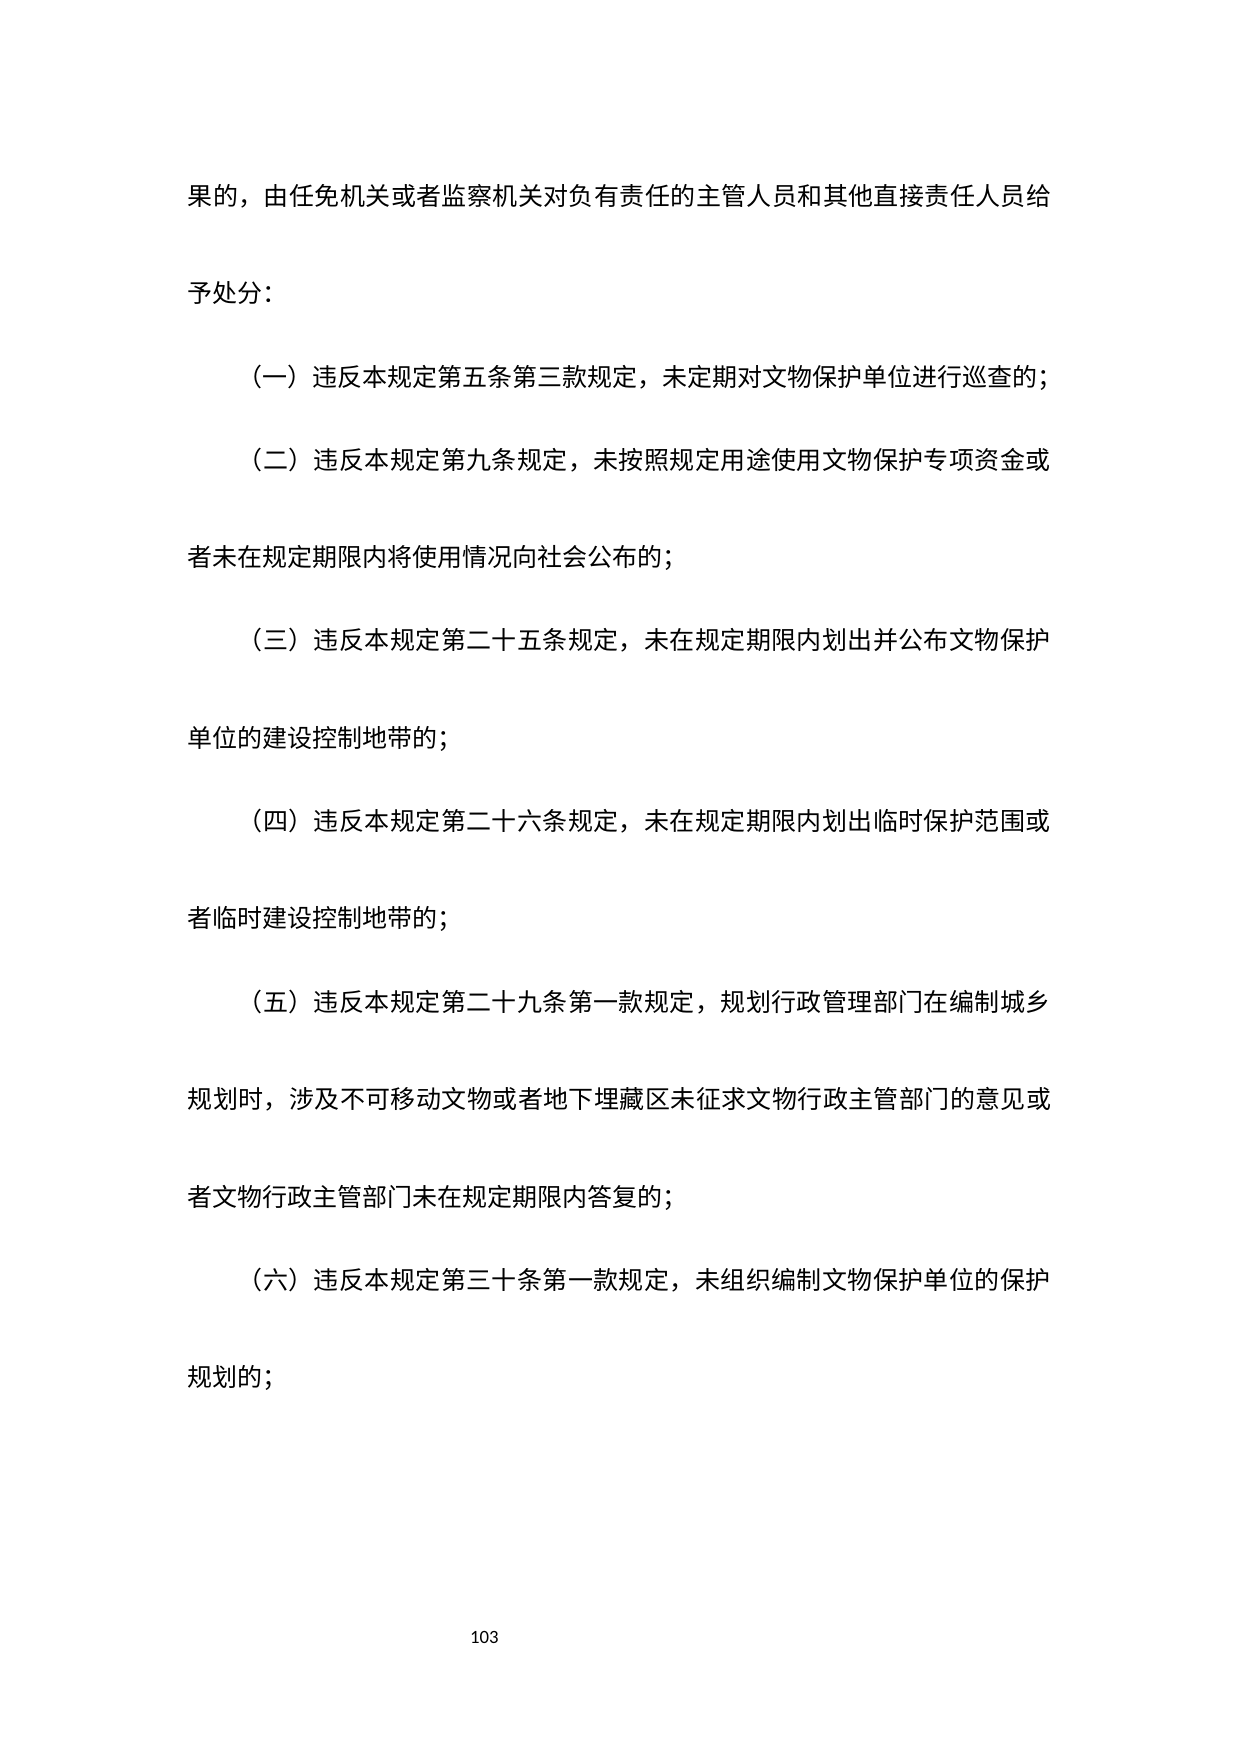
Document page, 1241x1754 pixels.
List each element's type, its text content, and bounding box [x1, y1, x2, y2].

text （一）违反本规定第五条第三款规定，未定期对文物保护单位进行巡查的； [187, 343, 1053, 408]
text （五）违反本规定第二十九条第一款规定，规划行政管理部门在编制城乡规划时，涉及不可移动文物或者地下埋藏区未征求文物行政主管部门的意见或者文物行政主管部门未在规定期限内答复的； [187, 968, 1053, 1228]
text （六）违反本规定第三十条第一款规定，未组织编制文物保护单位的保护规划的； [187, 1246, 1053, 1408]
text （二）违反本规定第九条规定，未按照规定用途使用文物保护专项资金或者未在规定期限内将使用情况向社会公布的； [187, 426, 1053, 588]
text （三）违反本规定第二十五条规定，未在规定期限内划出并公布文物保护单位的建设控制地带的； [187, 606, 1053, 769]
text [187, 162, 1053, 324]
text （四）违反本规定第二十六条规定，未在规定期限内划出临时保护范围或者临时建设控制地带的； [187, 787, 1053, 949]
